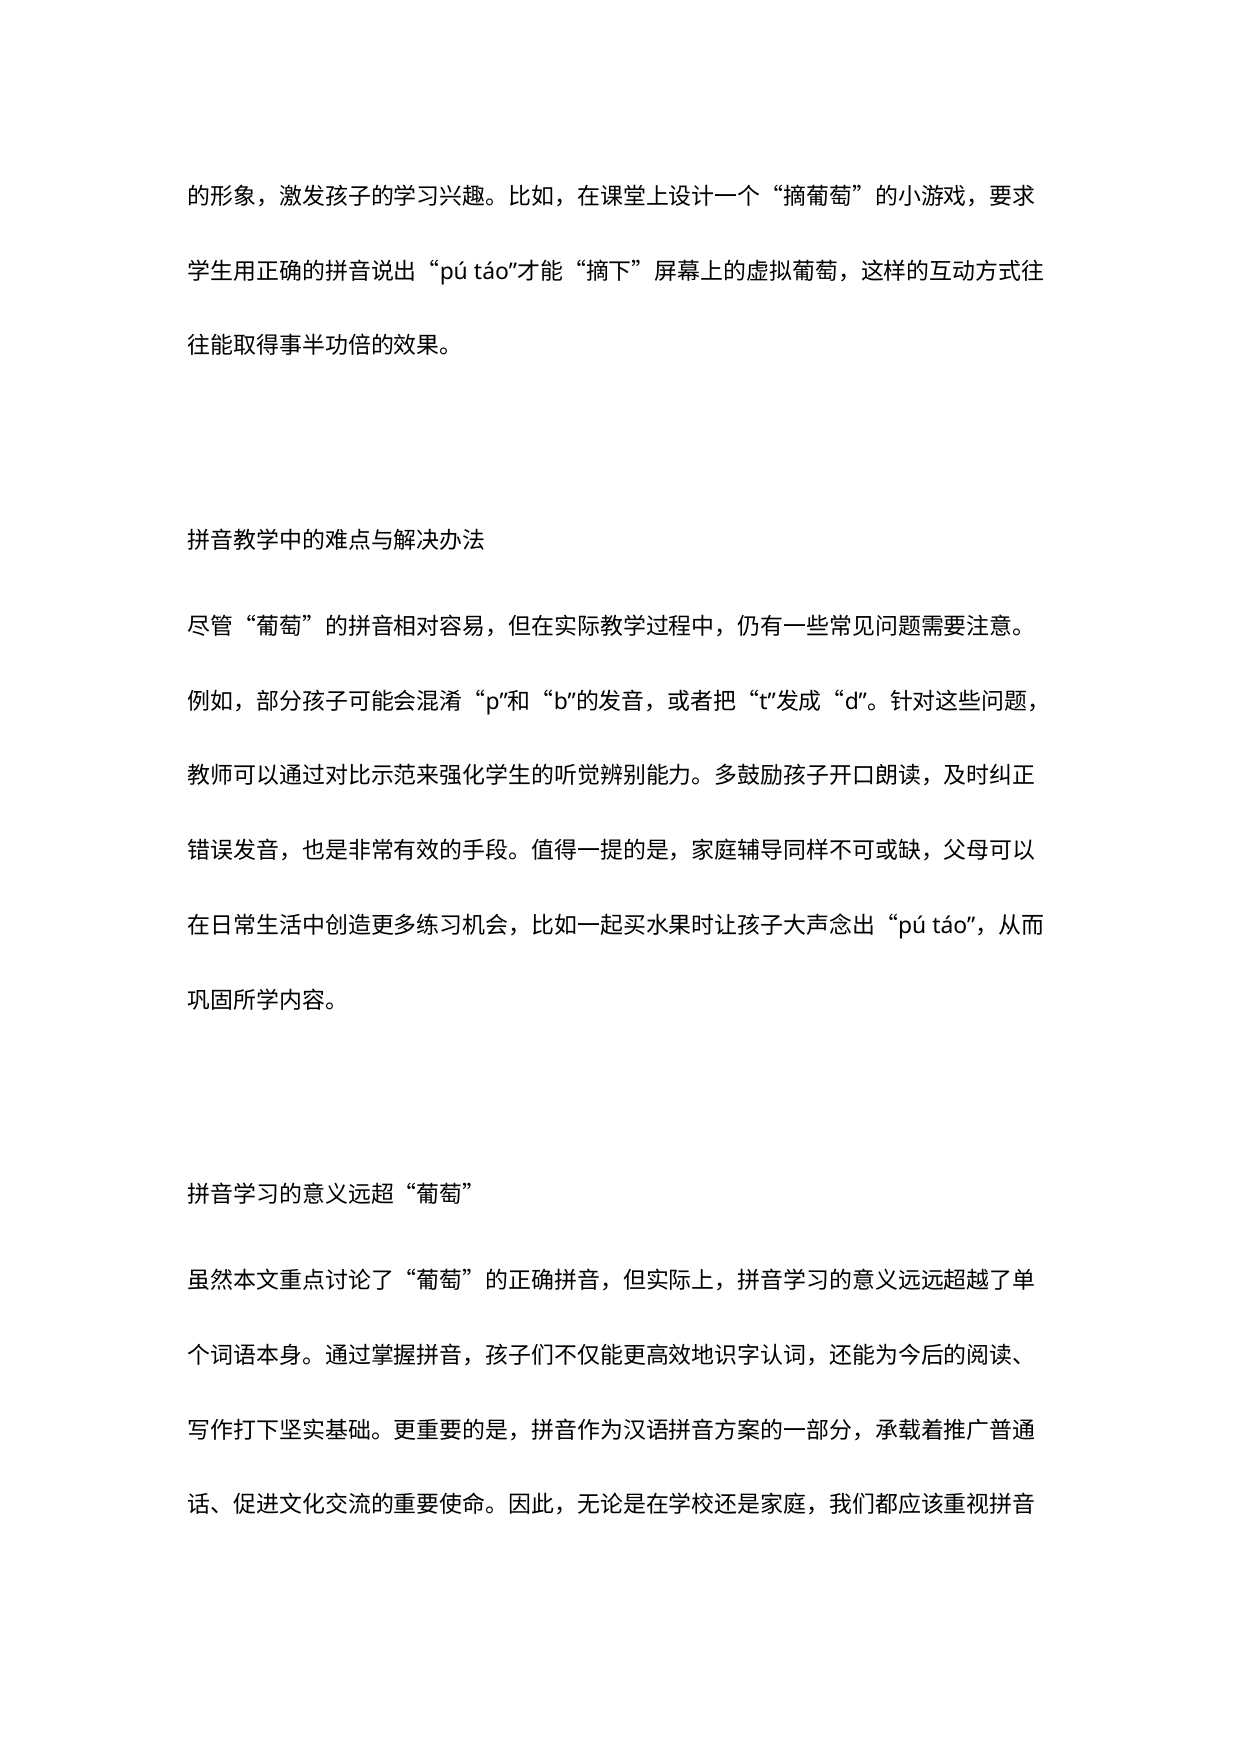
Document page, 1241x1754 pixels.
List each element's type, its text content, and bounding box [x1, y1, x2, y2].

text 尽管“葡萄”的拼音相对容易，但在实际教学过程中，仍有一些常见问题需要注意。例如，部分孩子可能会混淆“p”和“b”的发音，或者把“t”发成“d”。针对这些问题，教师可以通过对比示范来强化学生的听觉辨别能力。多鼓励孩子开口朗读，及时纠正错误发音，也是非常有效的手段。值得一提的是，家庭辅导同样不可或缺，父母可以在日常生活中创造更多练习机会，比如一起买水果时让孩子大声念出“pú táo”，从而巩固所学内容。 [187, 592, 1053, 1031]
text 拼音教学中的难点与解决办法 [187, 506, 1053, 571]
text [187, 162, 1053, 376]
text 拼音学习的意义远超“葡萄” [187, 1160, 1053, 1225]
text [187, 1246, 1053, 1536]
